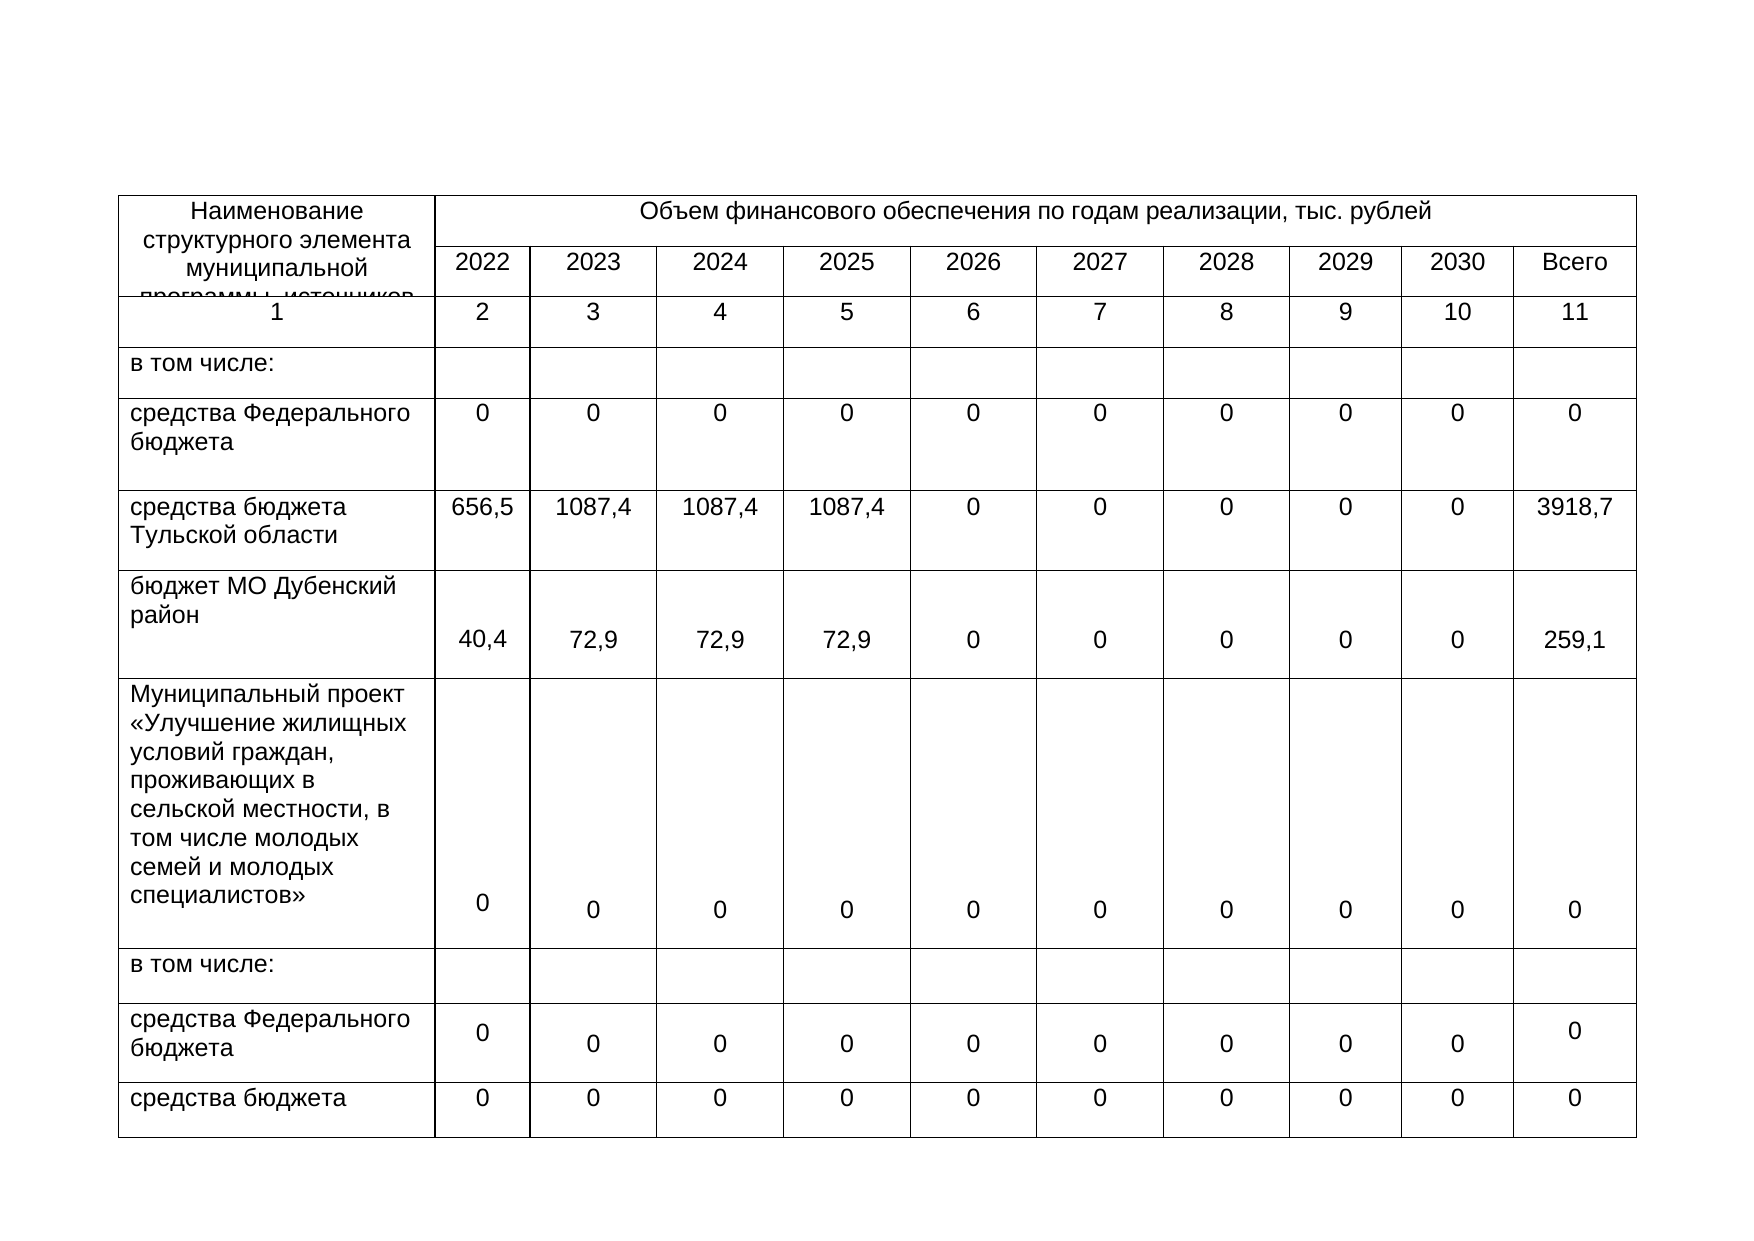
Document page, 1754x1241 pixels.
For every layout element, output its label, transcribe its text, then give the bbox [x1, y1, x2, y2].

table_cell 0 [1402, 1004, 1513, 1082]
table_cell [531, 949, 656, 1003]
table_cell 0 [1037, 491, 1163, 570]
table_cell 0 [1290, 399, 1401, 490]
table_cell 2025 [784, 247, 910, 296]
table_cell [1514, 949, 1636, 1003]
table_cell 72,9 [657, 571, 783, 678]
table_cell [1402, 949, 1513, 1003]
table_cell [657, 348, 783, 397]
table_cell [1037, 348, 1163, 397]
table_cell средства бюджета Тульской области [119, 1083, 434, 1137]
table_cell 0 [657, 1004, 783, 1082]
table_cell 5 [784, 297, 910, 347]
table_cell средства Федерального бюджета [119, 399, 434, 490]
table_cell 0 [1290, 491, 1401, 570]
table_cell 0 [1402, 571, 1513, 678]
table_cell 0 [911, 491, 1036, 570]
table_cell 7 [1037, 297, 1163, 347]
table_cell 0 [911, 679, 1036, 948]
table_cell 0 [657, 399, 783, 490]
table_cell 72,9 [784, 571, 910, 678]
table_cell [911, 348, 1036, 397]
table_cell [1402, 348, 1513, 397]
table_cell в том числе: [119, 348, 434, 397]
table_cell 0 [436, 1083, 529, 1137]
table_cell 0 [1514, 1083, 1636, 1137]
table_cell 0 [436, 399, 529, 490]
table_header Наименование структурного элемента муниципальной программы, источников финансового обеспечения [119, 196, 434, 296]
table_cell 0 [657, 1083, 783, 1137]
table_cell 6 [911, 297, 1036, 347]
table_cell 0 [784, 679, 910, 948]
table_cell 3 [531, 297, 656, 347]
table_cell 2027 [1037, 247, 1163, 296]
table_cell [1290, 949, 1401, 1003]
table_cell 0 [1164, 1083, 1289, 1137]
table_cell 1087,4 [784, 491, 910, 570]
table_cell [436, 348, 529, 397]
table_cell 0 [1164, 679, 1289, 948]
table_cell бюджет МО Дубенский район [119, 571, 434, 678]
table_cell [1164, 348, 1289, 397]
table_cell 0 [1402, 1083, 1513, 1137]
table_cell 0 [784, 1083, 910, 1137]
table_cell 10 [1402, 297, 1513, 347]
table_cell 2026 [911, 247, 1036, 296]
table_cell 0 [436, 1004, 529, 1082]
table_cell 1 [119, 297, 434, 347]
table_cell 0 [531, 1083, 656, 1137]
table_cell в том числе: [119, 949, 434, 1003]
table_cell 0 [1402, 399, 1513, 490]
table_cell 3918,7 [1514, 491, 1636, 570]
table_cell 1087,4 [657, 491, 783, 570]
table_cell [436, 949, 529, 1003]
table_cell 11 [1514, 297, 1636, 347]
table_cell 2030 [1402, 247, 1513, 296]
table_cell Муниципальный проект «Улучшение жилищных условий граждан, проживающих в сельской местности, в том числе молодых семей и молодых специалистов» [119, 679, 434, 948]
table_cell 0 [1037, 571, 1163, 678]
table_cell 2022 [436, 247, 529, 296]
table_cell 0 [1164, 1004, 1289, 1082]
table_cell 2024 [657, 247, 783, 296]
table_cell [1290, 348, 1401, 397]
table_cell 0 [784, 399, 910, 490]
table_cell 40,4 [436, 571, 529, 678]
table_cell 0 [1290, 679, 1401, 948]
table_cell 0 [911, 399, 1036, 490]
table_cell 0 [1164, 491, 1289, 570]
table_cell [1164, 949, 1289, 1003]
table_cell 0 [531, 399, 656, 490]
table_cell 0 [1037, 399, 1163, 490]
table_cell 0 [1514, 399, 1636, 490]
table_cell 1087,4 [531, 491, 656, 570]
table_cell 4 [657, 297, 783, 347]
table_cell 9 [1290, 297, 1401, 347]
table_cell [531, 348, 656, 397]
table_cell 0 [531, 1004, 656, 1082]
table_cell 0 [657, 679, 783, 948]
table_cell 0 [1164, 399, 1289, 490]
table_cell Всего [1514, 247, 1636, 296]
table_cell [1037, 949, 1163, 1003]
table_cell 0 [1037, 1004, 1163, 1082]
table_cell 0 [1290, 1004, 1401, 1082]
table_cell 0 [1402, 491, 1513, 570]
table_cell 259,1 [1514, 571, 1636, 678]
table_cell 0 [911, 1004, 1036, 1082]
table_cell 72,9 [531, 571, 656, 678]
table_cell 0 [1514, 679, 1636, 948]
table_cell [784, 949, 910, 1003]
table_cell [784, 348, 910, 397]
table_cell 0 [1402, 679, 1513, 948]
table_cell [657, 949, 783, 1003]
table_cell 2028 [1164, 247, 1289, 296]
table_cell 2029 [1290, 247, 1401, 296]
table_cell 0 [1514, 1004, 1636, 1082]
table_cell 0 [1037, 679, 1163, 948]
table_cell 0 [1290, 571, 1401, 678]
table_cell 2 [436, 297, 529, 347]
table_cell средства бюджета Тульской области [119, 491, 434, 570]
table_cell 8 [1164, 297, 1289, 347]
table_cell 0 [911, 1083, 1036, 1137]
table_cell 0 [436, 679, 529, 948]
table_cell 0 [911, 571, 1036, 678]
table_cell [1514, 348, 1636, 397]
table_cell 656,5 [436, 491, 529, 570]
table_cell 0 [1290, 1083, 1401, 1137]
table_header Объем финансового обеспечения по годам реализации, тыс. рублей [436, 196, 1636, 246]
table_cell 0 [1164, 571, 1289, 678]
table_cell средства Федерального бюджета [119, 1004, 434, 1082]
table_cell 0 [784, 1004, 910, 1082]
table_cell 0 [531, 679, 656, 948]
table_cell 2023 [531, 247, 656, 296]
table_cell [911, 949, 1036, 1003]
table_cell 0 [1037, 1083, 1163, 1137]
